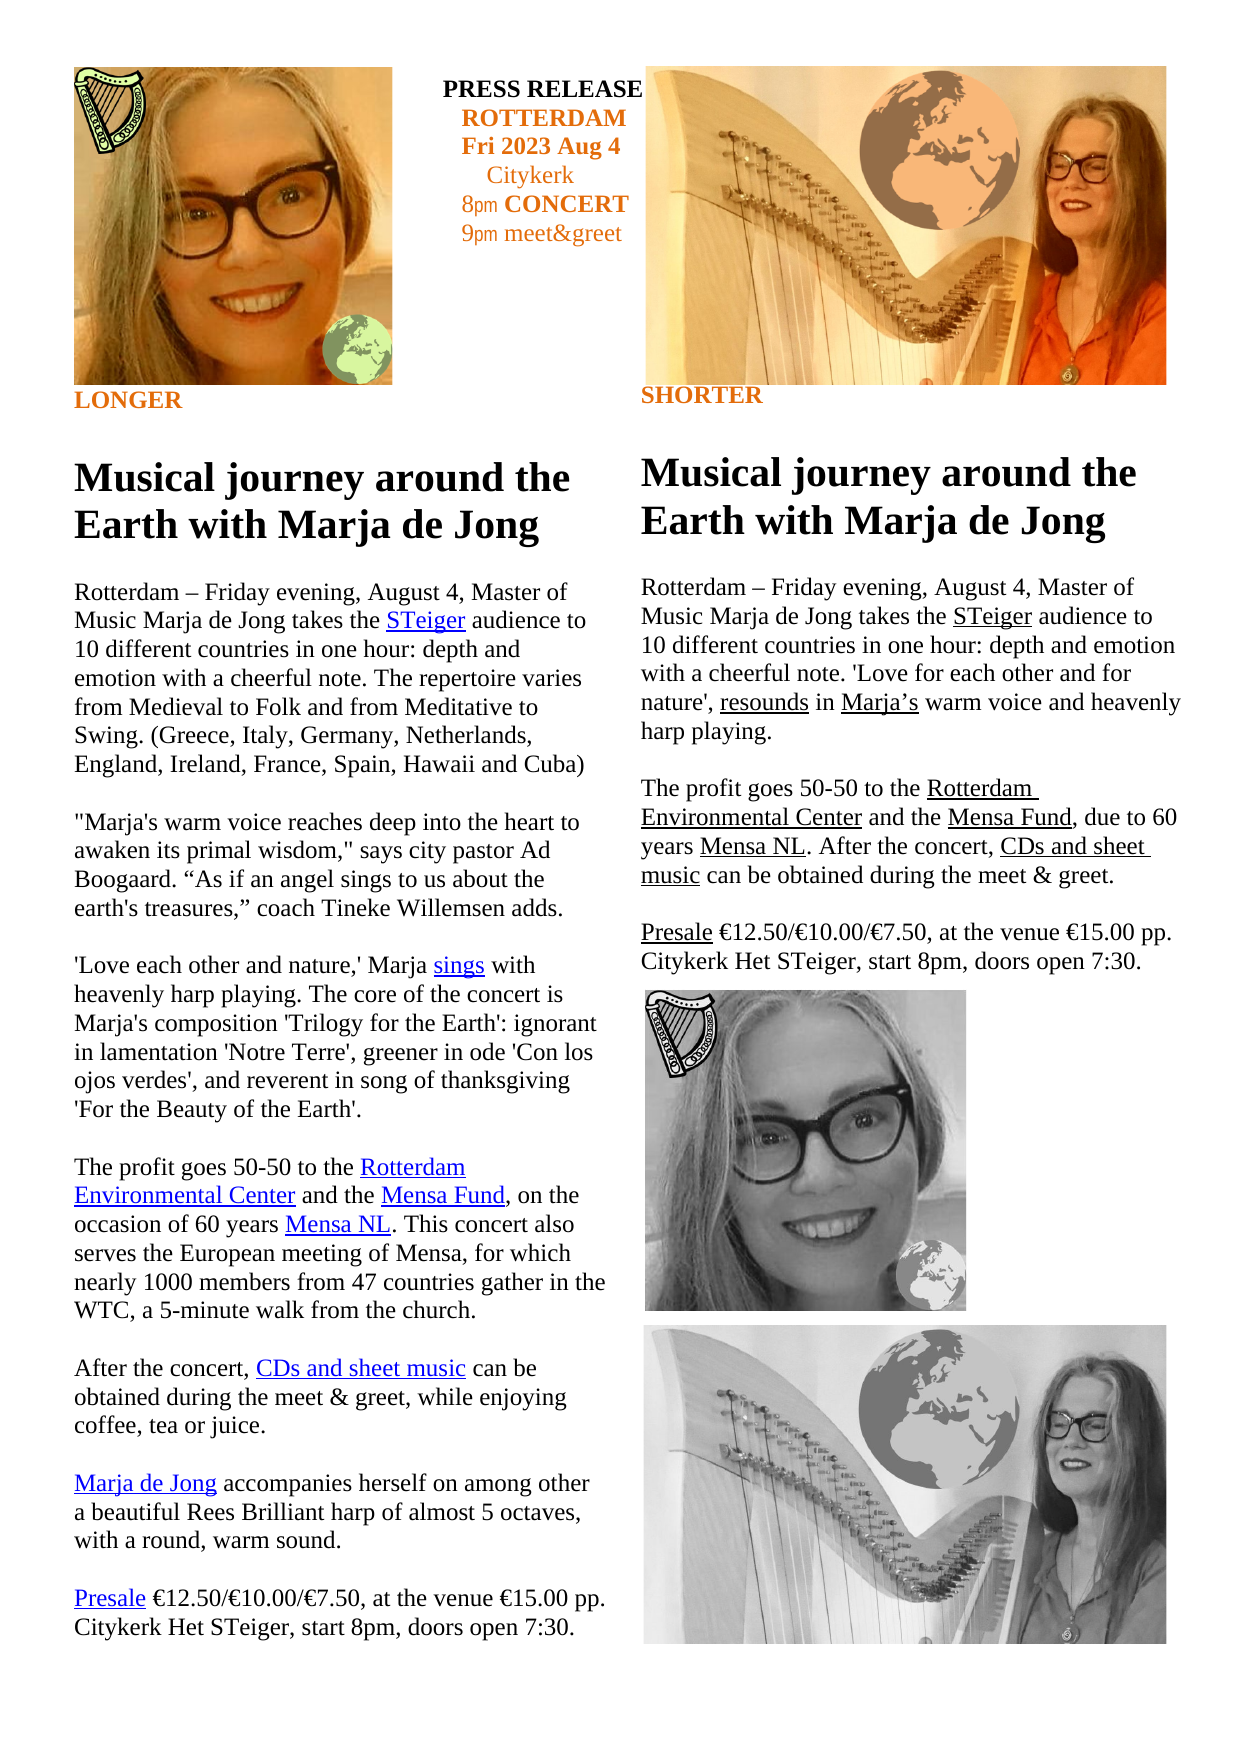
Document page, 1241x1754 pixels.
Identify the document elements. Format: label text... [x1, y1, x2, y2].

text 8pm CONCERT [393, 189, 645, 218]
picture [645, 989, 967, 1311]
text 'Love each other and nature,' Marja sings with heavenly harp playing. The core of the concert is Marja's composition 'Trilogy for the Earth': ignorant in lamentation 'Notre Terre', greener in ode 'Con los ojos verdes', and reverent in song of thanksgiving 'For the Beauty of the Earth'. [74, 950, 625, 1123]
text LONGER Musical journey around the Earth with Marja de Jong [74, 373, 625, 548]
picture [643, 1325, 1167, 1644]
text Presale €12.50/€10.00/€7.50, at the venue €15.00 pp. [74, 1583, 625, 1612]
text PRESS RELEASE [393, 74, 645, 103]
text The profit goes 50-50 to the Rotterdam Environmental Center and the Mensa Fund, on the occasion of 60 years Mensa NL. This concert also serves the European meeting of Mensa, for which nearly 1000 members from 47 countries gather in the WTC, a 5-minute walk from the church. [74, 1152, 625, 1324]
text Citykerk Het STeiger, start 8pm, doors open 7:30. [74, 1612, 625, 1640]
text Marja de Jong accompanies herself on among other a beautiful Rees Brilliant harp of almost 5 octaves, with a round, warm sound. [74, 1468, 625, 1554]
text 9pm meet&greet [393, 218, 645, 246]
picture [645, 66, 1167, 385]
text Citykerk [393, 160, 645, 189]
text Fri 2023 Aug 4 [393, 131, 645, 160]
text ROTTERDAM [393, 103, 645, 131]
text After the concert, CDs and sheet music can be obtained during the meet & greet, while enjoying coffee, tea or juice. [74, 1353, 625, 1439]
text "Marja's warm voice reaches deep into the heart to awaken its primal wisdom," says city pastor Ad Boogaard. “As if an angel sings to us about the earth's treasures,” coach Tineke Willemsen adds. [74, 807, 625, 922]
text Rotterdam – Friday evening, August 4, Master of Music Marja de Jong takes the STeiger audience to 10 different countries in one hour: depth and emotion with a cheerful note. The repertoire varies from Medieval to Folk and from Meditative to Swing. (Greece, Italy, Germany, Netherlands, England, Ireland, France, Spain, Hawaii and Cuba) [74, 577, 625, 778]
picture [73, 66, 393, 385]
